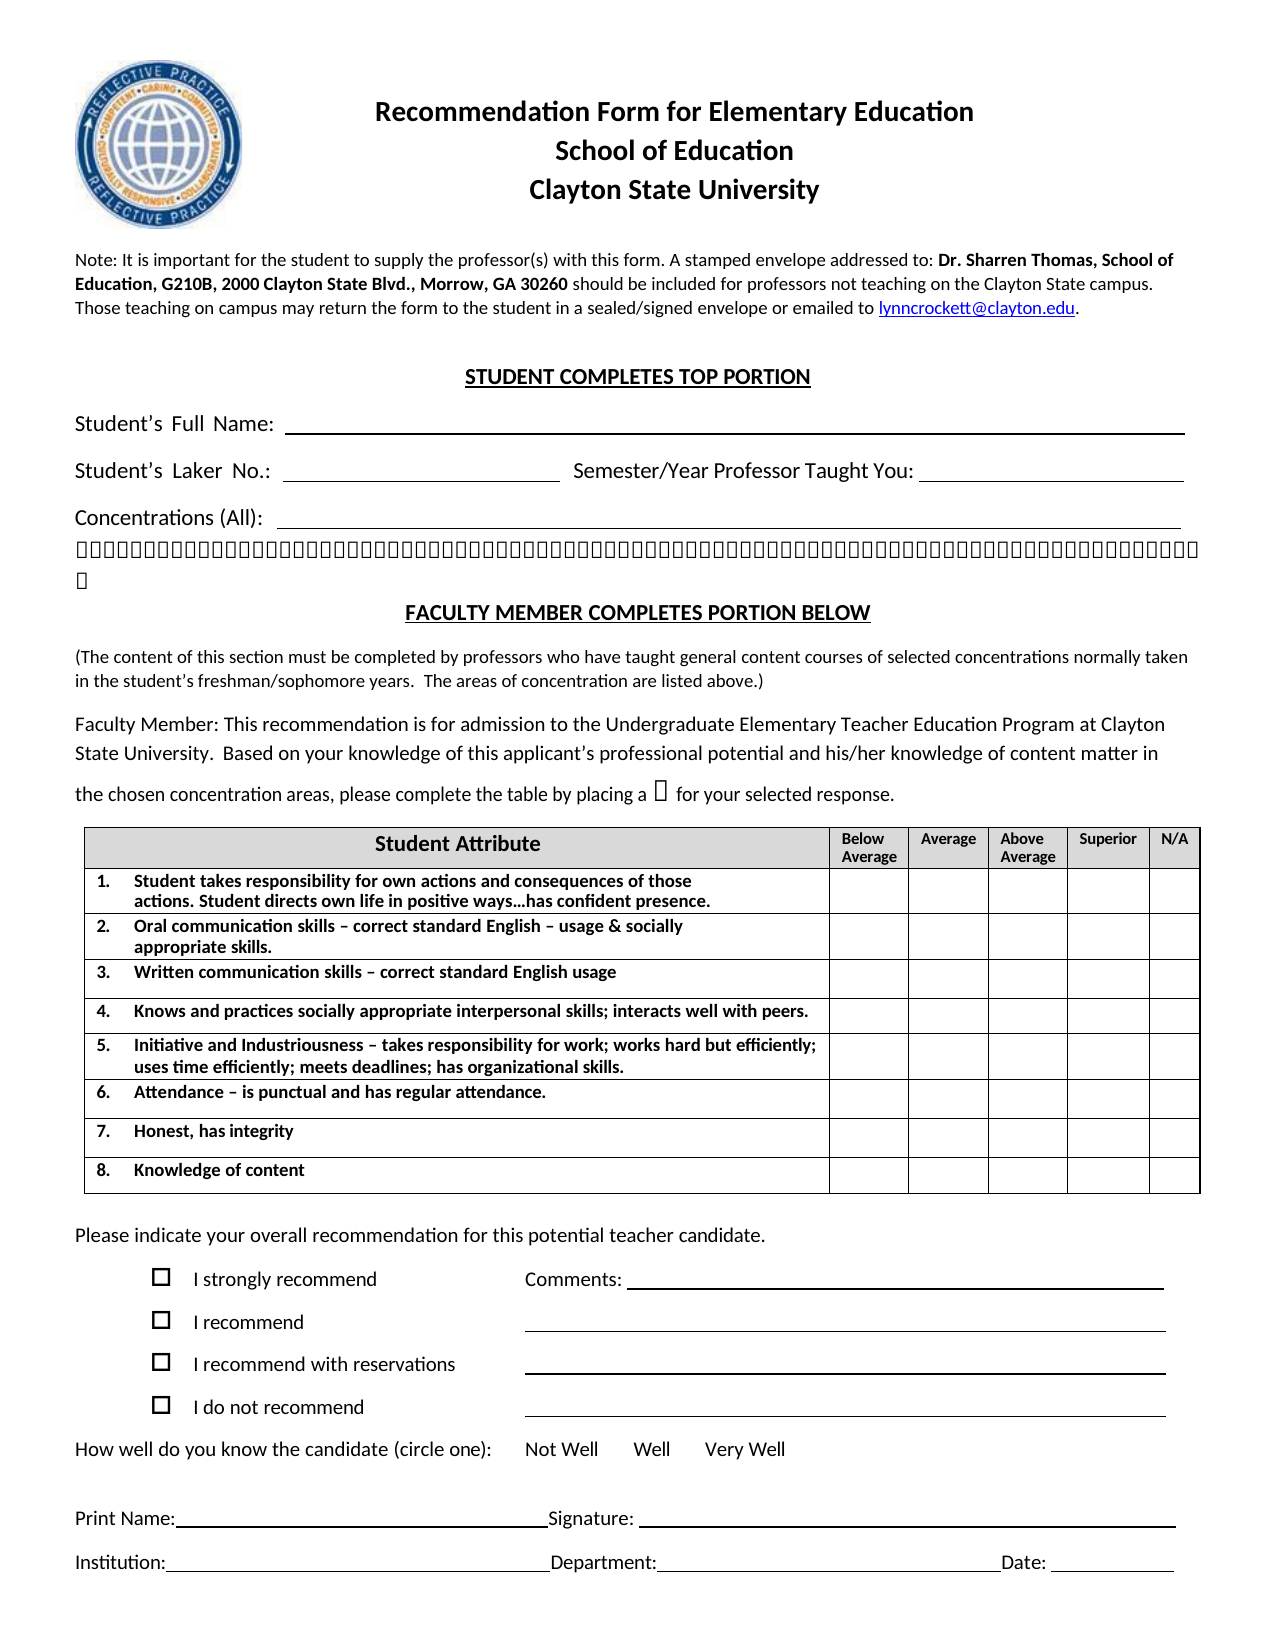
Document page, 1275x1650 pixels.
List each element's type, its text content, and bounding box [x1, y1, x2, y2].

table_cell [909, 960, 988, 998]
subtitle STUDENT COMPLETES TOP PORTION [301, 362, 974, 390]
table_cell [989, 960, 1067, 998]
table_cell [1068, 914, 1149, 959]
text Concentrations (All): [74, 503, 1212, 531]
text Please indicate your overall recommendation for this potential teacher candidate. [75, 1223, 1212, 1248]
table_cell [1150, 1119, 1199, 1157]
table_header Superior [1068, 828, 1149, 868]
table_cell [989, 1158, 1067, 1193]
list I recommend [150, 1309, 1212, 1335]
text Those teaching on campus may return the form to the student in a sealed/signed envelope or emailed to lynncrockett@clayton.edu. [75, 297, 1212, 319]
table_cell [1068, 999, 1149, 1032]
table_cell [1068, 1034, 1149, 1078]
table_cell [830, 999, 908, 1032]
table_cell [989, 1034, 1067, 1078]
table_cell [909, 1119, 988, 1157]
table_cell [909, 1080, 988, 1118]
text Note: It is important for the student to supply the professor(s) with this form. A stamped envelope addressed to: Dr. Sharren Thomas, School of Education, G210B, 2000 Clayton State Blvd., Morrow, GA 30260 should be included for professors not teaching on the Clayton State campus. [75, 248, 1212, 295]
table_cell [830, 1034, 908, 1078]
table_cell [1150, 914, 1199, 959]
table_cell [1068, 1158, 1149, 1193]
table_cell [1150, 1080, 1199, 1118]
table_cell [989, 869, 1067, 913]
text (The content of this section must be completed by professors who have taught general content courses of selected concentrations normally taken in the student’s freshman/sophomore years. The areas of concentration are listed above.) [75, 645, 1191, 692]
table_header N/A [1150, 828, 1199, 868]
table_cell [909, 1034, 988, 1078]
title Recommendation Form for Elementary Education School of Education [374, 93, 974, 167]
table_cell 4. Knows and practices socially appropriate interpersonal skills; interacts well with peers. [85, 999, 829, 1032]
table_header Average [909, 828, 988, 868]
table_cell [989, 914, 1067, 959]
table_cell [909, 999, 988, 1032]
table_cell [1068, 960, 1149, 998]
table_cell [1150, 1158, 1199, 1193]
table_cell [830, 869, 908, 913]
subtitle FACULTY MEMBER COMPLETES PORTION BELOW [301, 598, 974, 626]
table_cell [830, 1119, 908, 1157]
text Institution: Department: Date: [75, 1549, 1212, 1575]
table_cell [909, 869, 988, 913]
table_cell 1. Student takes responsibility for own actions and consequences of those actions. Student directs own life in positive ways…has confident presence. [85, 869, 829, 913]
picture [75, 60, 243, 229]
table_cell [830, 914, 908, 959]
table_cell [909, 914, 988, 959]
list I strongly recommend Comments: [150, 1267, 1212, 1292]
text How well do you know the candidate (circle one): Not Well Well Very Well [75, 1436, 1212, 1461]
table_cell 2. Oral communication skills – correct standard English – usage & socially appropriate skills. [85, 914, 829, 959]
table_header Above Average [989, 828, 1067, 868]
list I recommend with reservations [150, 1352, 1212, 1377]
text Student’s Laker No.: Semester/Year Professor Taught You: [74, 456, 1212, 484]
table_cell [909, 1158, 988, 1193]
table_cell 8. Knowledge of content [85, 1158, 829, 1193]
text Student’s Full Name: [74, 409, 1212, 437]
table_cell [989, 1119, 1067, 1157]
table_cell [830, 960, 908, 998]
table_cell [1068, 869, 1149, 913]
table_cell [1150, 960, 1199, 998]
list I do not recommend [150, 1394, 1212, 1419]
table_cell [1150, 999, 1199, 1032]
table_cell [1068, 1119, 1149, 1157]
table_cell [1150, 869, 1199, 913]
title Clayton State University [374, 171, 974, 206]
table_cell [989, 1080, 1067, 1118]
text Print Name: Signature: [75, 1505, 1212, 1530]
table_cell 6. Attendance – is punctual and has regular attendance. [85, 1080, 829, 1118]
table_cell 5. Initiative and Industriousness – takes responsibility for work; works hard but efficiently; uses time efficiently; meets deadlines; has organizational skills. [85, 1034, 829, 1078]
table_cell [830, 1080, 908, 1118]
table_cell [1150, 1034, 1199, 1078]
table_cell 3. Written communication skills – correct standard English usage [85, 960, 829, 998]
table_header Student Attribute [85, 828, 829, 868]
table_cell 7. Honest, has integrity [85, 1119, 829, 1157]
table_cell [830, 1158, 908, 1193]
text Faculty Member: This recommendation is for admission to the Undergraduate Elementary Teacher Education Program at Clayton State University. Based on your knowledge of this applicant’s professional potential and his/her knowledge of content matter in the chosen concentration areas, please complete the table by placing a  for your selected response. [75, 711, 1191, 810]
text  [75, 534, 1212, 596]
table_cell [1068, 1080, 1149, 1118]
table_cell [989, 999, 1067, 1032]
table_header Below Average [830, 828, 908, 868]
